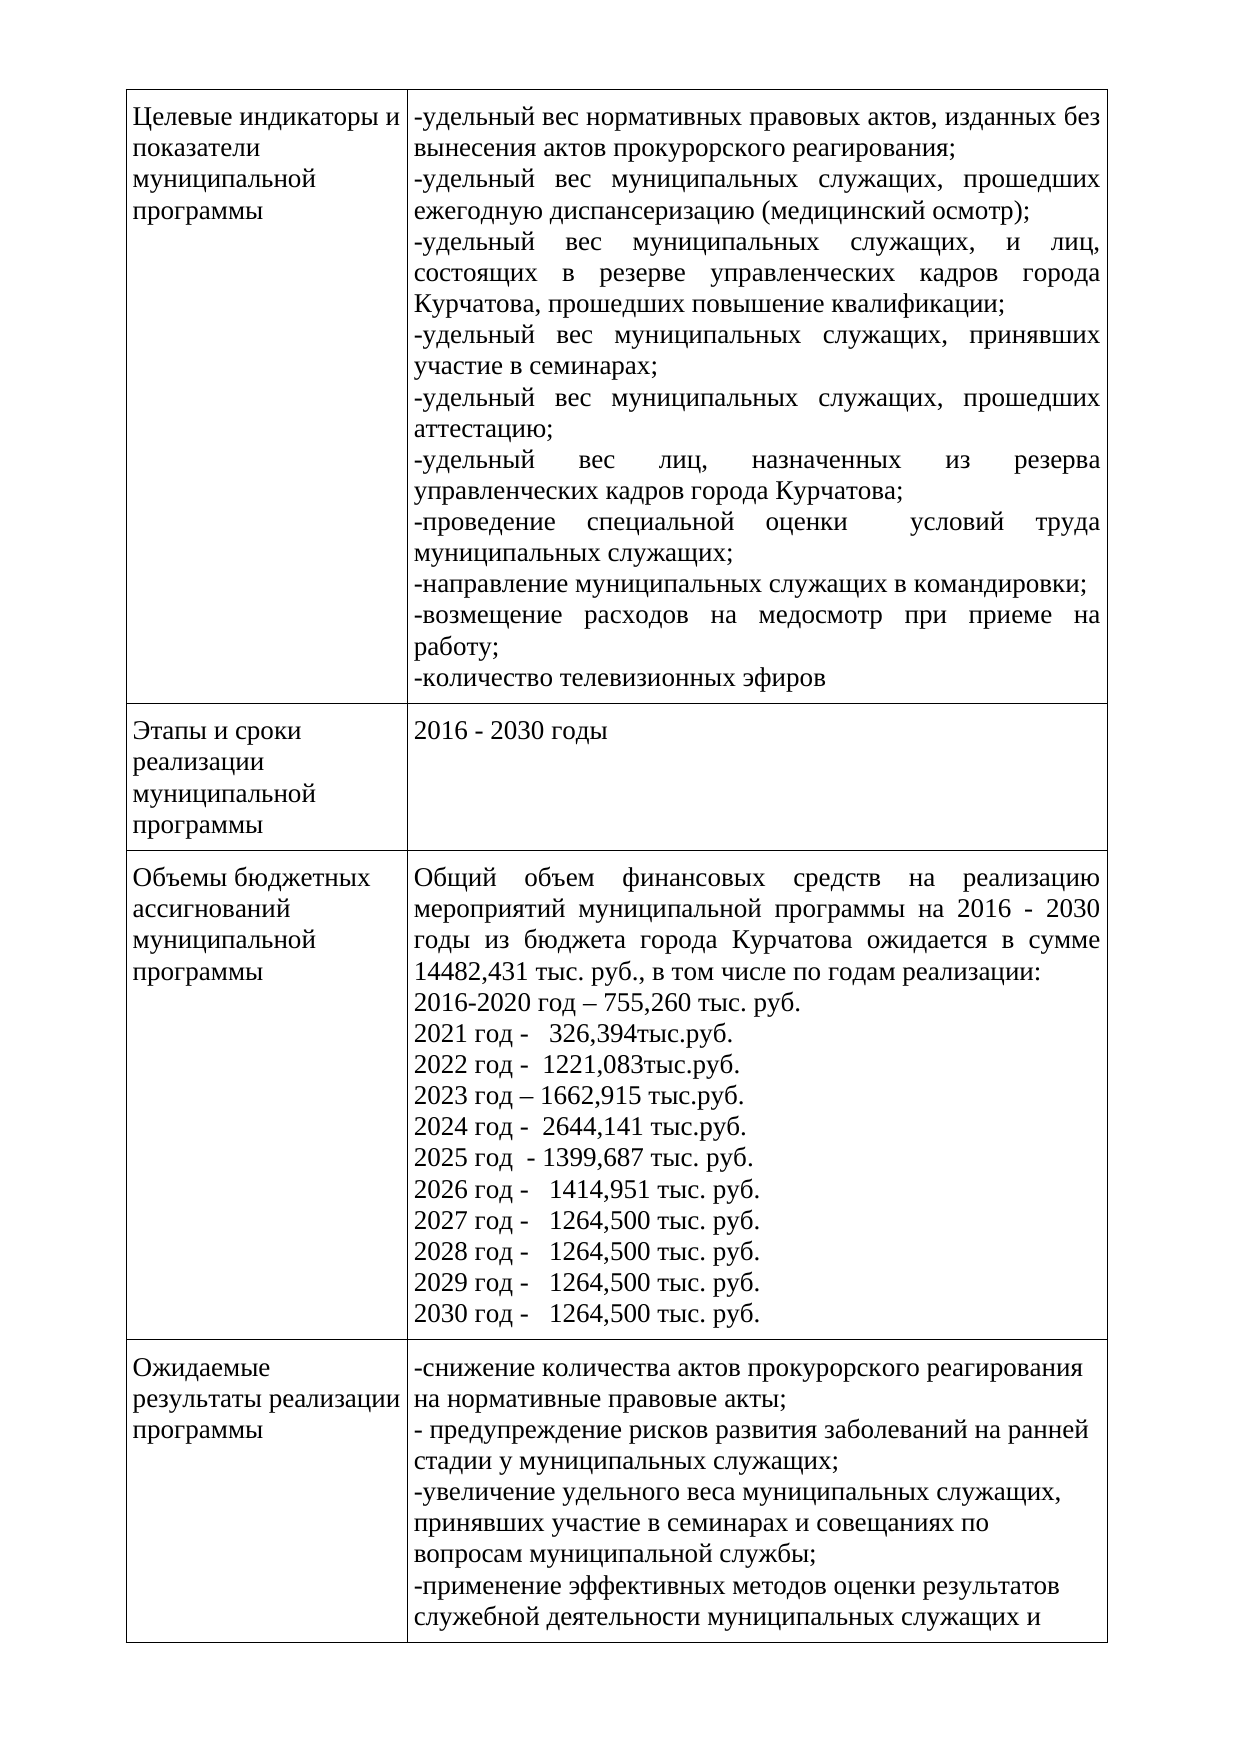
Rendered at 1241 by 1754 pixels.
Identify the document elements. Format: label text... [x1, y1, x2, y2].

table_cell -удельный вес нормативных правовых актов, изданных без вынесения актов прокурорского реагирования; -удельный вес муниципальных служащих, прошедших ежегодную диспансеризацию (медицинский осмотр); -удельный вес муниципальных служащих, и лиц, состоящих в резерве управленческих кадров города Курчатова, прошедших повышение квалификации; -удельный вес муниципальных служащих, принявших участие в семинарах; -удельный вес муниципальных служащих, прошедших аттестацию; -удельный вес лиц, назначенных из резерва управленческих кадров города Курчатова; -проведение специальной оценки условий труда муниципальных служащих; -направление муниципальных служащих в командировки; -возмещение расходов на медосмотр при приеме на работу; -количество телевизионных эфиров [408, 90, 1107, 703]
table_cell Этапы и сроки реализации муниципальной программы [127, 704, 407, 849]
table_cell Общий объем финансовых средств на реализацию мероприятий муниципальной программы на 2016 - 2030 годы из бюджета города Курчатова ожидается в сумме 14482,431 тыс. руб., в том числе по годам реализации: 2016-2020 год – 755,260 тыс. руб. 2021 год - 326,394тыс.руб. 2022 год - 1221,083тыс.руб. 2023 год – 1662,915 тыс.руб. 2024 год - 2644,141 тыс.руб. 2025 год - 1399,687 тыс. руб. 2026 год - 1414,951 тыс. руб. 2027 год - 1264,500 тыс. руб. 2028 год - 1264,500 тыс. руб. 2029 год - 1264,500 тыс. руб. 2030 год - 1264,500 тыс. руб. [408, 851, 1107, 1339]
table_cell Целевые индикаторы и показатели муниципальной программы [127, 90, 407, 703]
table_cell 2016 - 2030 годы [408, 704, 1107, 849]
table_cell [408, 1340, 1107, 1642]
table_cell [127, 1340, 407, 1642]
table_cell Объемы бюджетных ассигнований муниципальной программы [127, 851, 407, 1339]
